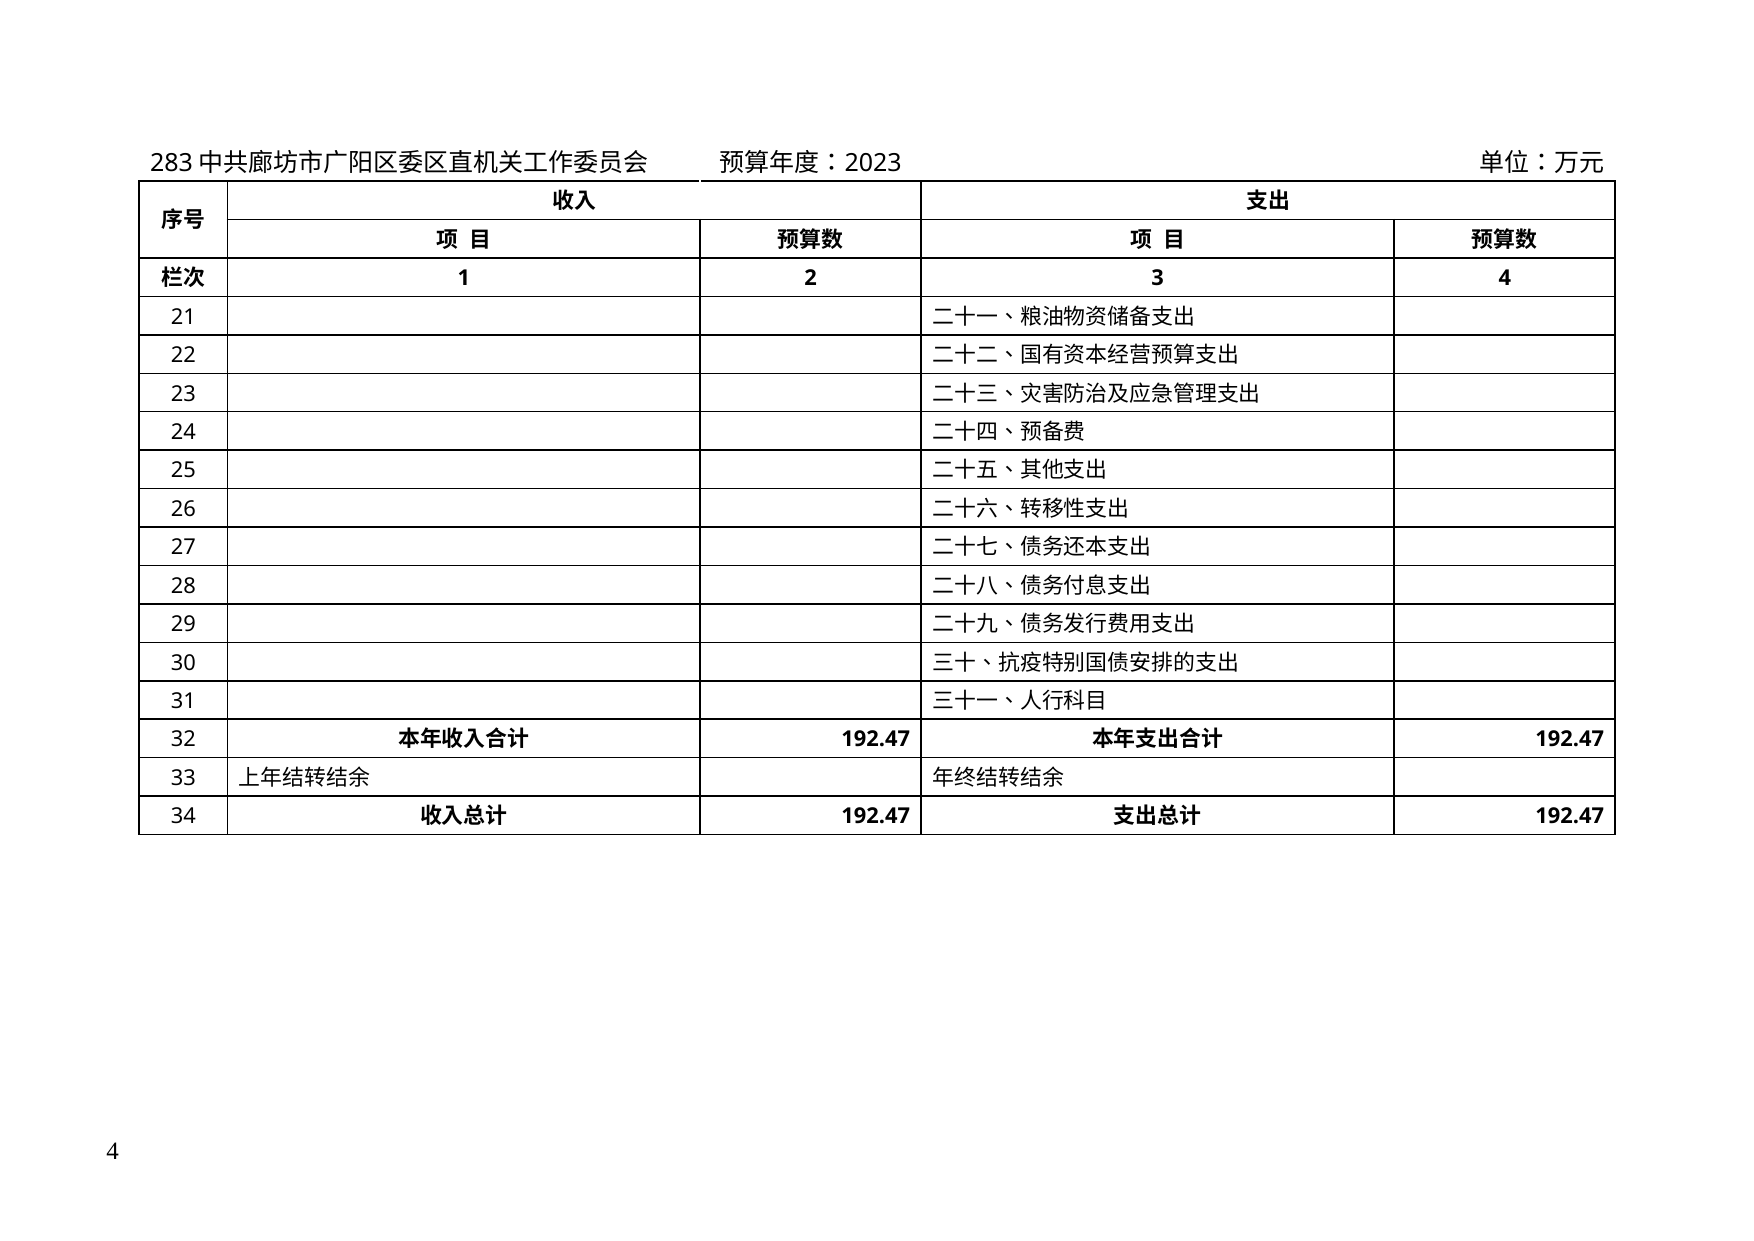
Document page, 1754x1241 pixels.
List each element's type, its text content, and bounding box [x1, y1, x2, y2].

table_cell 上年结转结余 [228, 758, 699, 795]
table_cell 21 [140, 297, 227, 334]
table_cell [1395, 682, 1614, 718]
table_cell 二十六、转移性支出 [922, 489, 1393, 526]
table_cell [228, 451, 699, 488]
table_cell 24 [140, 412, 227, 449]
table_cell [1395, 374, 1614, 411]
table_cell 本年支出合计 [922, 720, 1393, 757]
table_cell [701, 643, 920, 680]
table_cell 年终结转结余 [922, 758, 1393, 795]
table_cell [228, 605, 699, 641]
table_cell [701, 758, 920, 795]
table_cell 1 [228, 259, 699, 296]
table_cell [701, 605, 920, 641]
table_cell [1395, 758, 1614, 795]
table_cell [701, 374, 920, 411]
table_cell [701, 528, 920, 564]
table_cell 32 [140, 720, 227, 757]
table_cell [1395, 412, 1614, 449]
table_cell 二十七、债务还本支出 [922, 528, 1393, 564]
table_cell 27 [140, 528, 227, 564]
table_cell 4 [1395, 259, 1614, 296]
table_cell 三十一、人行科目 [922, 682, 1393, 718]
table_header 283中共廊坊市广阳区委区直机关工作委员会 [140, 143, 699, 180]
table_cell 192.47 [1395, 797, 1614, 834]
table_cell 二十三、灾害防治及应急管理支出 [922, 374, 1393, 411]
table_cell [1395, 566, 1614, 603]
table_cell 支出总计 [922, 797, 1393, 834]
table_cell [1395, 297, 1614, 334]
table_cell 收入 [228, 182, 920, 219]
table_cell 25 [140, 451, 227, 488]
table_cell [701, 412, 920, 449]
table_cell 二十九、债务发行费用支出 [922, 605, 1393, 641]
table_cell [228, 374, 699, 411]
table_cell [228, 528, 699, 564]
table_cell [1395, 451, 1614, 488]
table_cell 192.47 [701, 720, 920, 757]
table_cell [1395, 336, 1614, 372]
table_cell 26 [140, 489, 227, 526]
table_cell 30 [140, 643, 227, 680]
table_cell [228, 297, 699, 334]
table_cell [701, 489, 920, 526]
table_cell 二十二、国有资本经营预算支出 [922, 336, 1393, 372]
table_cell [228, 336, 699, 372]
table_cell 33 [140, 758, 227, 795]
table_cell 二十五、其他支出 [922, 451, 1393, 488]
table_cell 支出 [922, 182, 1614, 219]
table_cell 序号 [140, 182, 227, 257]
table_cell 收入总计 [228, 797, 699, 834]
table_cell 本年收入合计 [228, 720, 699, 757]
table_cell [1395, 605, 1614, 641]
table_cell 二十四、预备费 [922, 412, 1393, 449]
table_cell 34 [140, 797, 227, 834]
table_cell 二十一、粮油物资储备支出 [922, 297, 1393, 334]
table_cell 预算数 [1395, 220, 1614, 257]
table_header 预算年度：2023 [701, 143, 920, 180]
table_cell [701, 566, 920, 603]
table_header 单位：万元 [922, 143, 1614, 180]
table_cell 三十、抗疫特别国债安排的支出 [922, 643, 1393, 680]
table_cell [228, 566, 699, 603]
table_cell 22 [140, 336, 227, 372]
table_cell 31 [140, 682, 227, 718]
table_cell 栏次 [140, 259, 227, 296]
table_cell [701, 451, 920, 488]
table_cell 项 目 [922, 220, 1393, 257]
table_cell [228, 412, 699, 449]
table_cell 29 [140, 605, 227, 641]
table_cell [1395, 528, 1614, 564]
table_cell 预算数 [701, 220, 920, 257]
table_cell 项 目 [228, 220, 699, 257]
table_cell [1395, 643, 1614, 680]
table_cell 2 [701, 259, 920, 296]
table_cell [228, 682, 699, 718]
table_cell [701, 297, 920, 334]
table_cell 192.47 [1395, 720, 1614, 757]
table_cell [701, 682, 920, 718]
table_cell [228, 643, 699, 680]
table_cell 28 [140, 566, 227, 603]
table_cell 二十八、债务付息支出 [922, 566, 1393, 603]
table_cell 192.47 [701, 797, 920, 834]
table_cell 23 [140, 374, 227, 411]
table_cell [701, 336, 920, 372]
table_cell [228, 489, 699, 526]
table_cell 3 [922, 259, 1393, 296]
table_cell [1395, 489, 1614, 526]
